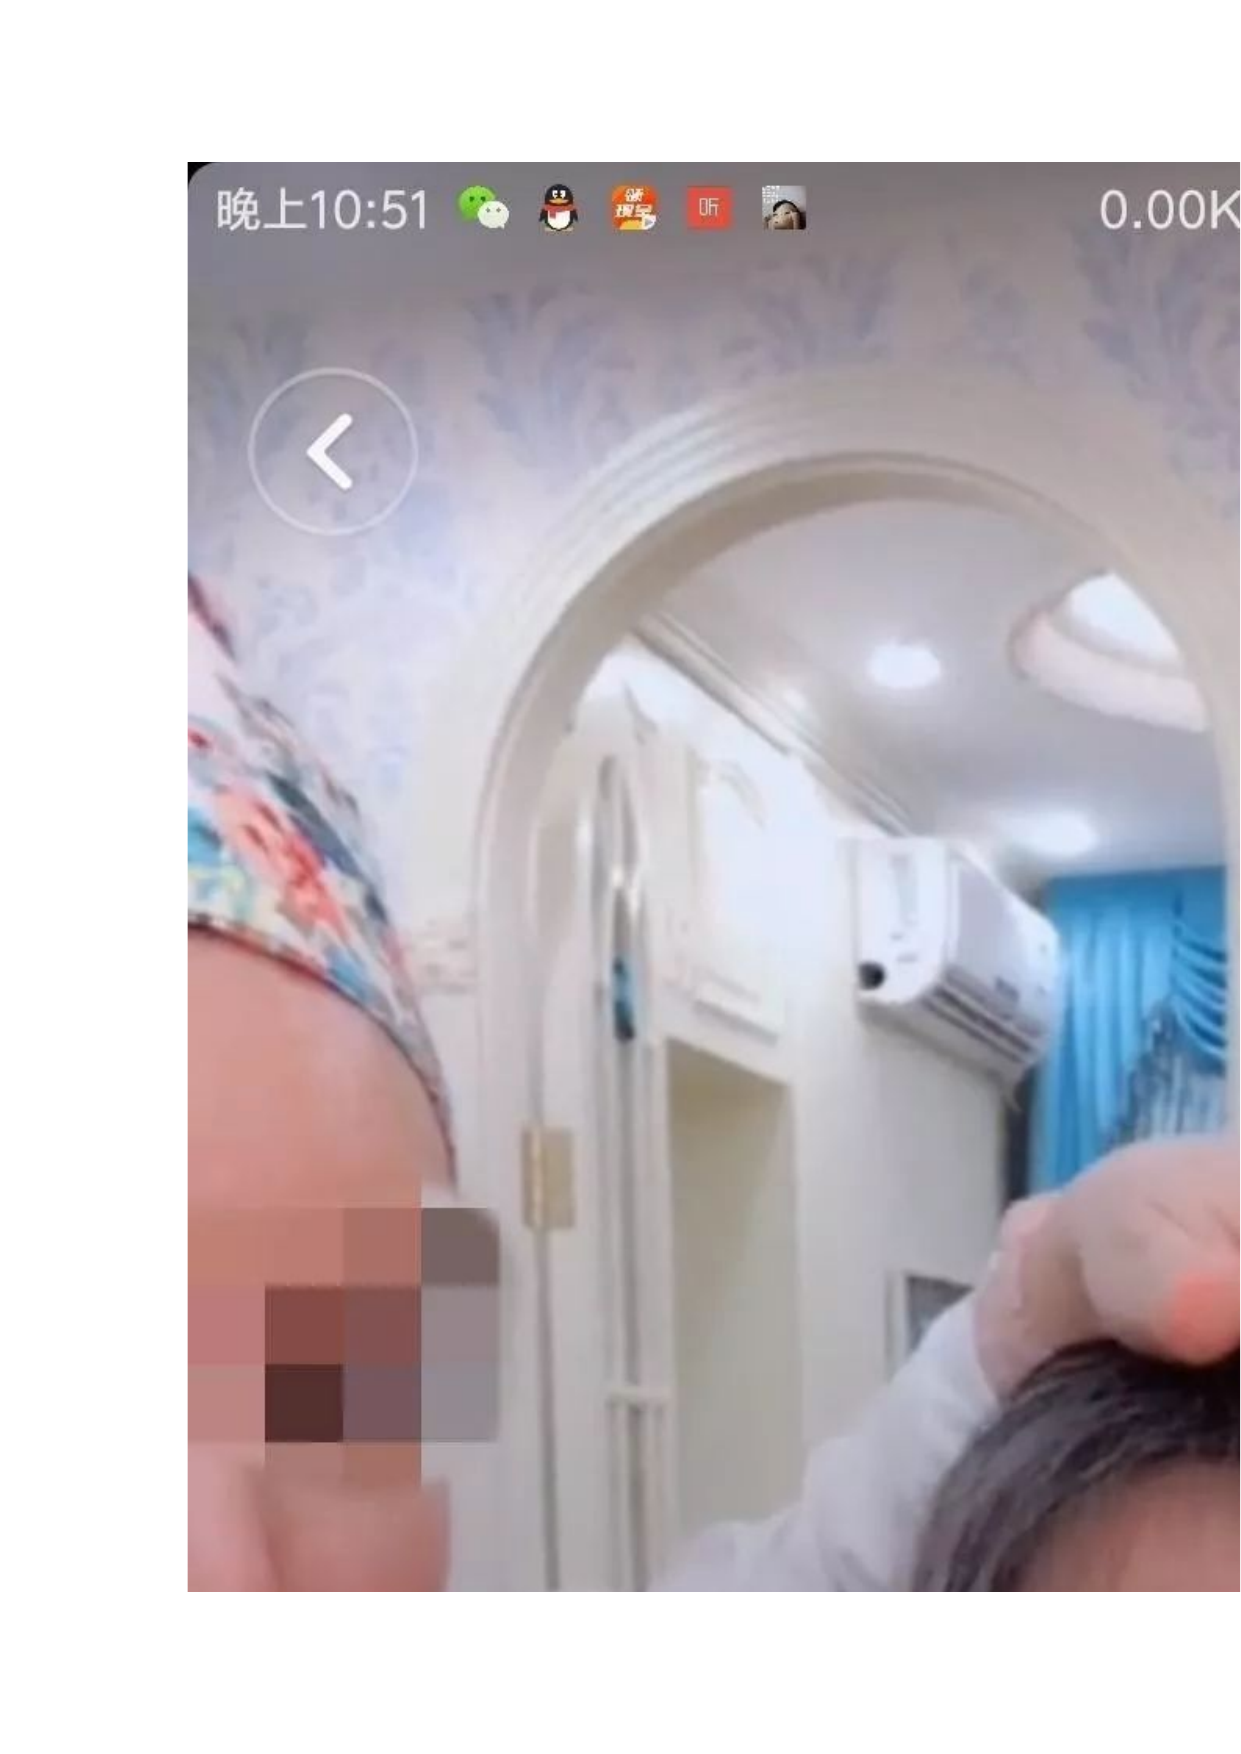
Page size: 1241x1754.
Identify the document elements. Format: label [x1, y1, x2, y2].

picture [187, 162, 1241, 1592]
